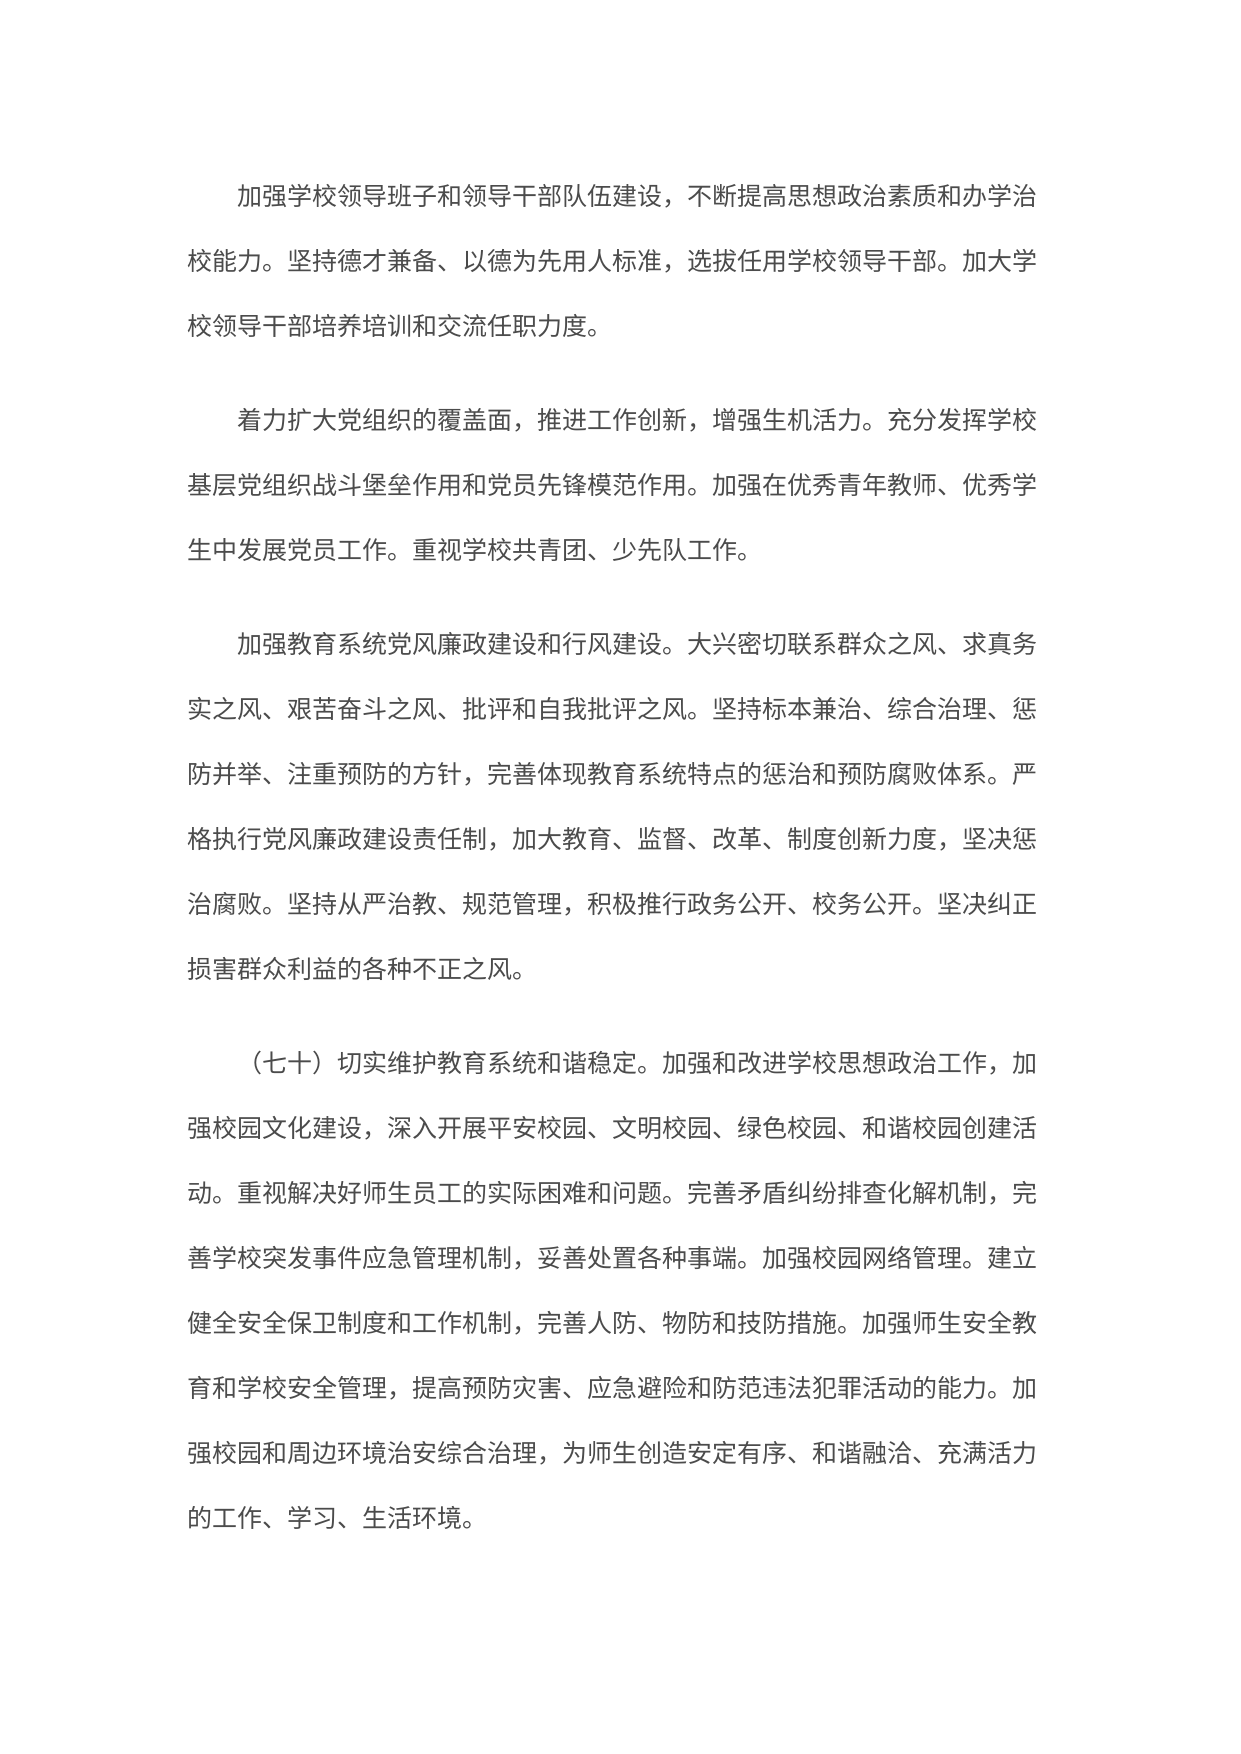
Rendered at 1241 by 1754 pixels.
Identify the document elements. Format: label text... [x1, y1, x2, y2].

text （七十）切实维护教育系统和谐稳定。加强和改进学校思想政治工作，加强校园文化建设，深入开展平安校园、文明校园、绿色校园、和谐校园创建活动。重视解决好师生员工的实际困难和问题。完善矛盾纠纷排查化解机制，完善学校突发事件应急管理机制，妥善处置各种事端。加强校园网络管理。建立健全安全保卫制度和工作机制，完善人防、物防和技防措施。加强师生安全教育和学校安全管理，提高预防灾害、应急避险和防范违法犯罪活动的能力。加强校园和周边环境治安综合治理，为师生创造安定有序、和谐融洽、充满活力的工作、学习、生活环境。 [187, 1029, 1053, 1549]
text 加强学校领导班子和领导干部队伍建设，不断提高思想政治素质和办学治校能力。坚持德才兼备、以德为先用人标准，选拔任用学校领导干部。加大学校领导干部培养培训和交流任职力度。 [187, 162, 1053, 357]
text 着力扩大党组织的覆盖面，推进工作创新，增强生机活力。充分发挥学校基层党组织战斗堡垒作用和党员先锋模范作用。加强在优秀青年教师、优秀学生中发展党员工作。重视学校共青团、少先队工作。 [187, 386, 1053, 581]
text 加强教育系统党风廉政建设和行风建设。大兴密切联系群众之风、求真务实之风、艰苦奋斗之风、批评和自我批评之风。坚持标本兼治、综合治理、惩防并举、注重预防的方针，完善体现教育系统特点的惩治和预防腐败体系。严格执行党风廉政建设责任制，加大教育、监督、改革、制度创新力度，坚决惩治腐败。坚持从严治教、规范管理，积极推行政务公开、校务公开。坚决纠正损害群众利益的各种不正之风。 [187, 610, 1053, 1000]
